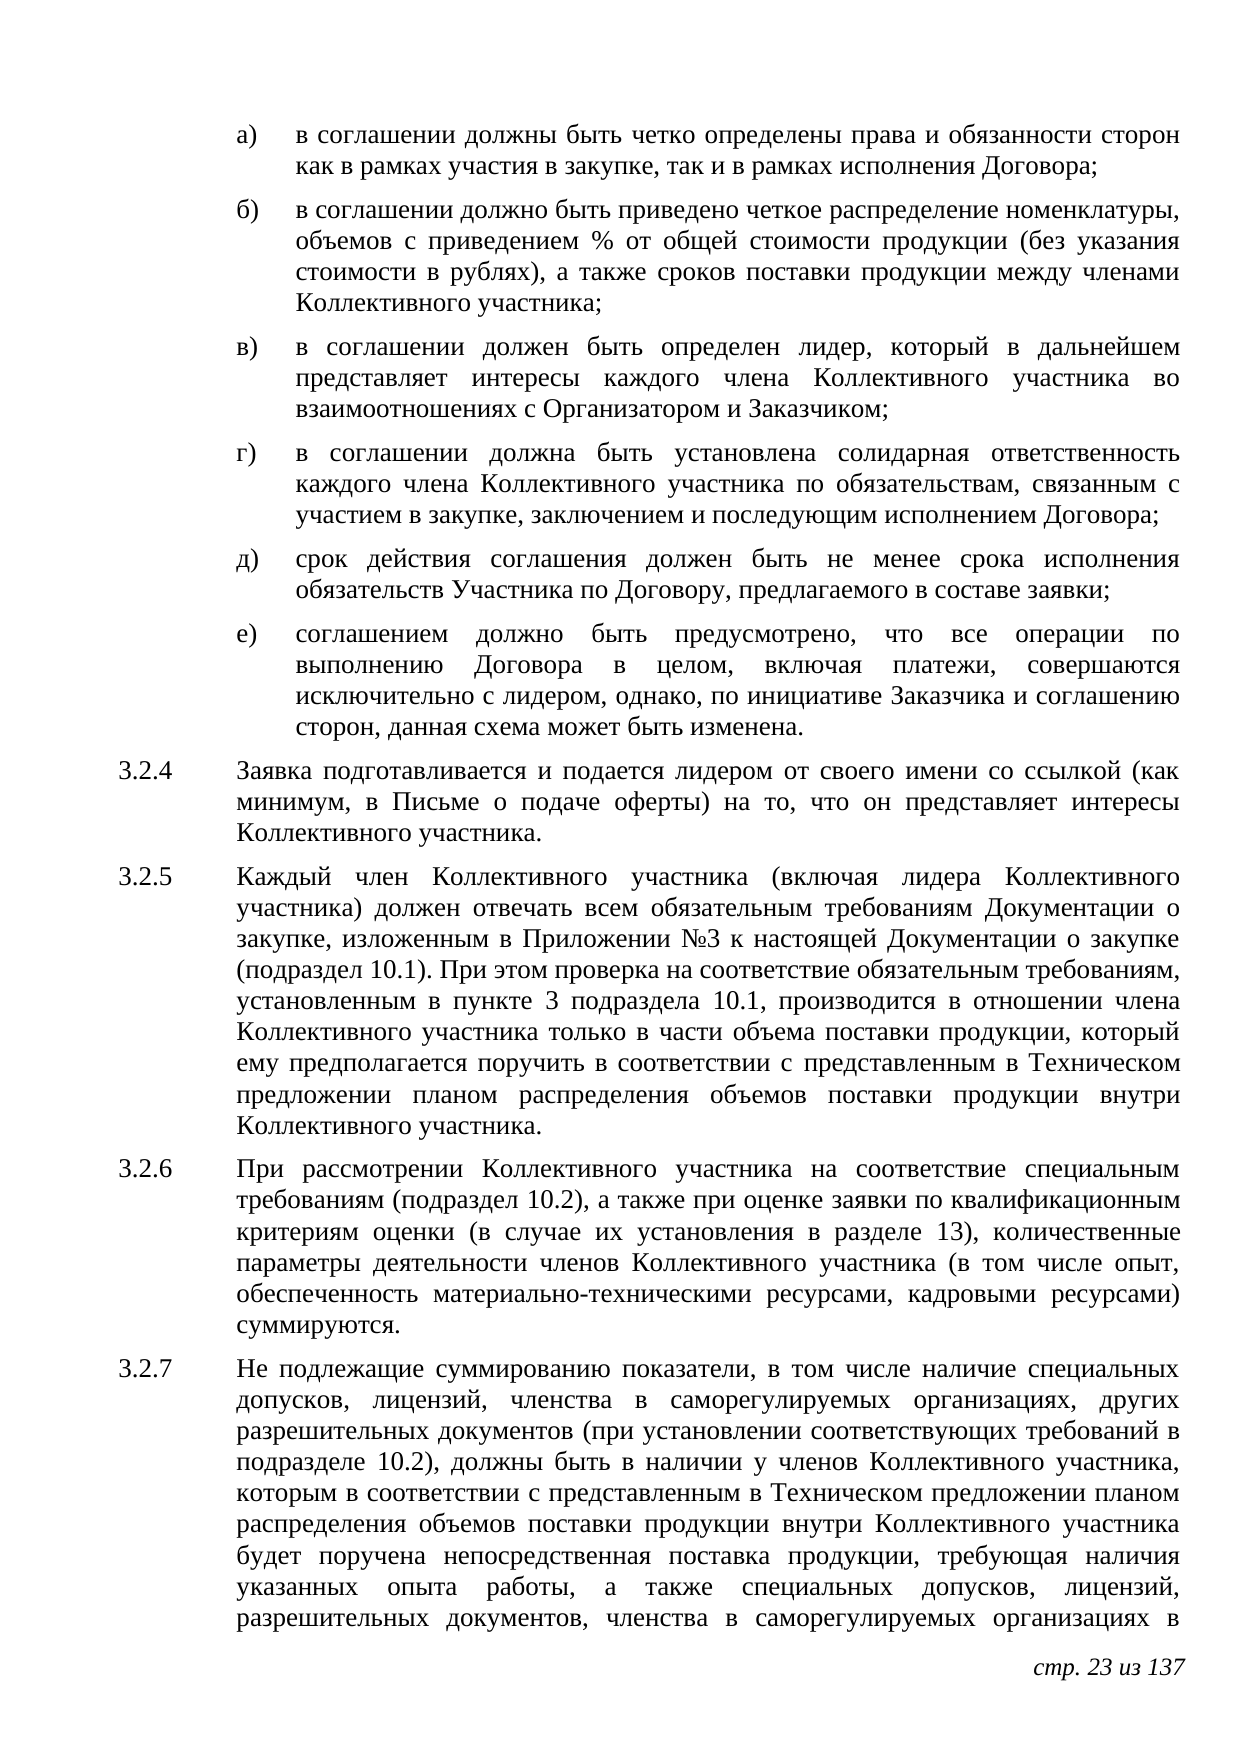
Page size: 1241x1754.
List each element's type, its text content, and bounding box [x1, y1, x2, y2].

text в соглашении должна быть установлена солидарная ответственность каждого члена Коллективного участника по обязательствам, связанным с участием в закупке, заключением и последующим исполнением Договора; [236, 436, 1181, 529]
text в соглашении должен быть определен лидер, который в дальнейшем представляет интересы каждого члена Коллективного участника во взаимоотношениях с Организатором и Заказчиком; [236, 330, 1181, 423]
text в соглашении должно быть приведено четкое распределение номенклатуры, объемов с приведением % от общей стоимости продукции (без указания стоимости в рублях), а также сроков поставки продукции между членами Коллективного участника; [236, 193, 1181, 317]
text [118, 1352, 1181, 1632]
text срок действия соглашения должен быть не менее срока исполнения обязательств Участника по Договору, предлагаемого в составе заявки; [236, 542, 1181, 604]
text Заявка подготавливается и подается лидером от своего имени со ссылкой (как минимум, в Письме о подаче оферты) на то, что он представляет интересы Коллективного участника. [118, 754, 1181, 847]
text соглашением должно быть предусмотрено, что все операции по выполнению Договора в целом, включая платежи, совершаются исключительно с лидером, однако, по инициативе Заказчика и соглашению сторон, данная схема может быть изменена. [236, 617, 1181, 741]
text в соглашении должны быть четко определены права и обязанности сторон как в рамках участия в закупке, так и в рамках исполнения Договора; [236, 118, 1181, 180]
text При рассмотрении Коллективного участника на соответствие специальным требованиям (подраздел 10.2), а также при оценке заявки по квалификационным критериям оценки (в случае их установления в разделе 13), количественные параметры деятельности членов Коллективного участника (в том числе опыт, обеспеченность материально-техническими ресурсами, кадровыми ресурсами) суммируются. [118, 1152, 1181, 1339]
text Каждый член Коллективного участника (включая лидера Коллективного участника) должен отвечать всем обязательным требованиям Документации о закупке, изложенным в Приложении №3 к настоящей Документации о закупке (подраздел 10.1). При этом проверка на соответствие обязательным требованиям, установленным в пункте 3 подраздела 10.1, производится в отношении члена Коллективного участника только в части объема поставки продукции, который ему предполагается поручить в соответствии с представленным в Техническом предложении планом распределения объемов поставки продукции внутри Коллективного участника. [118, 860, 1181, 1140]
